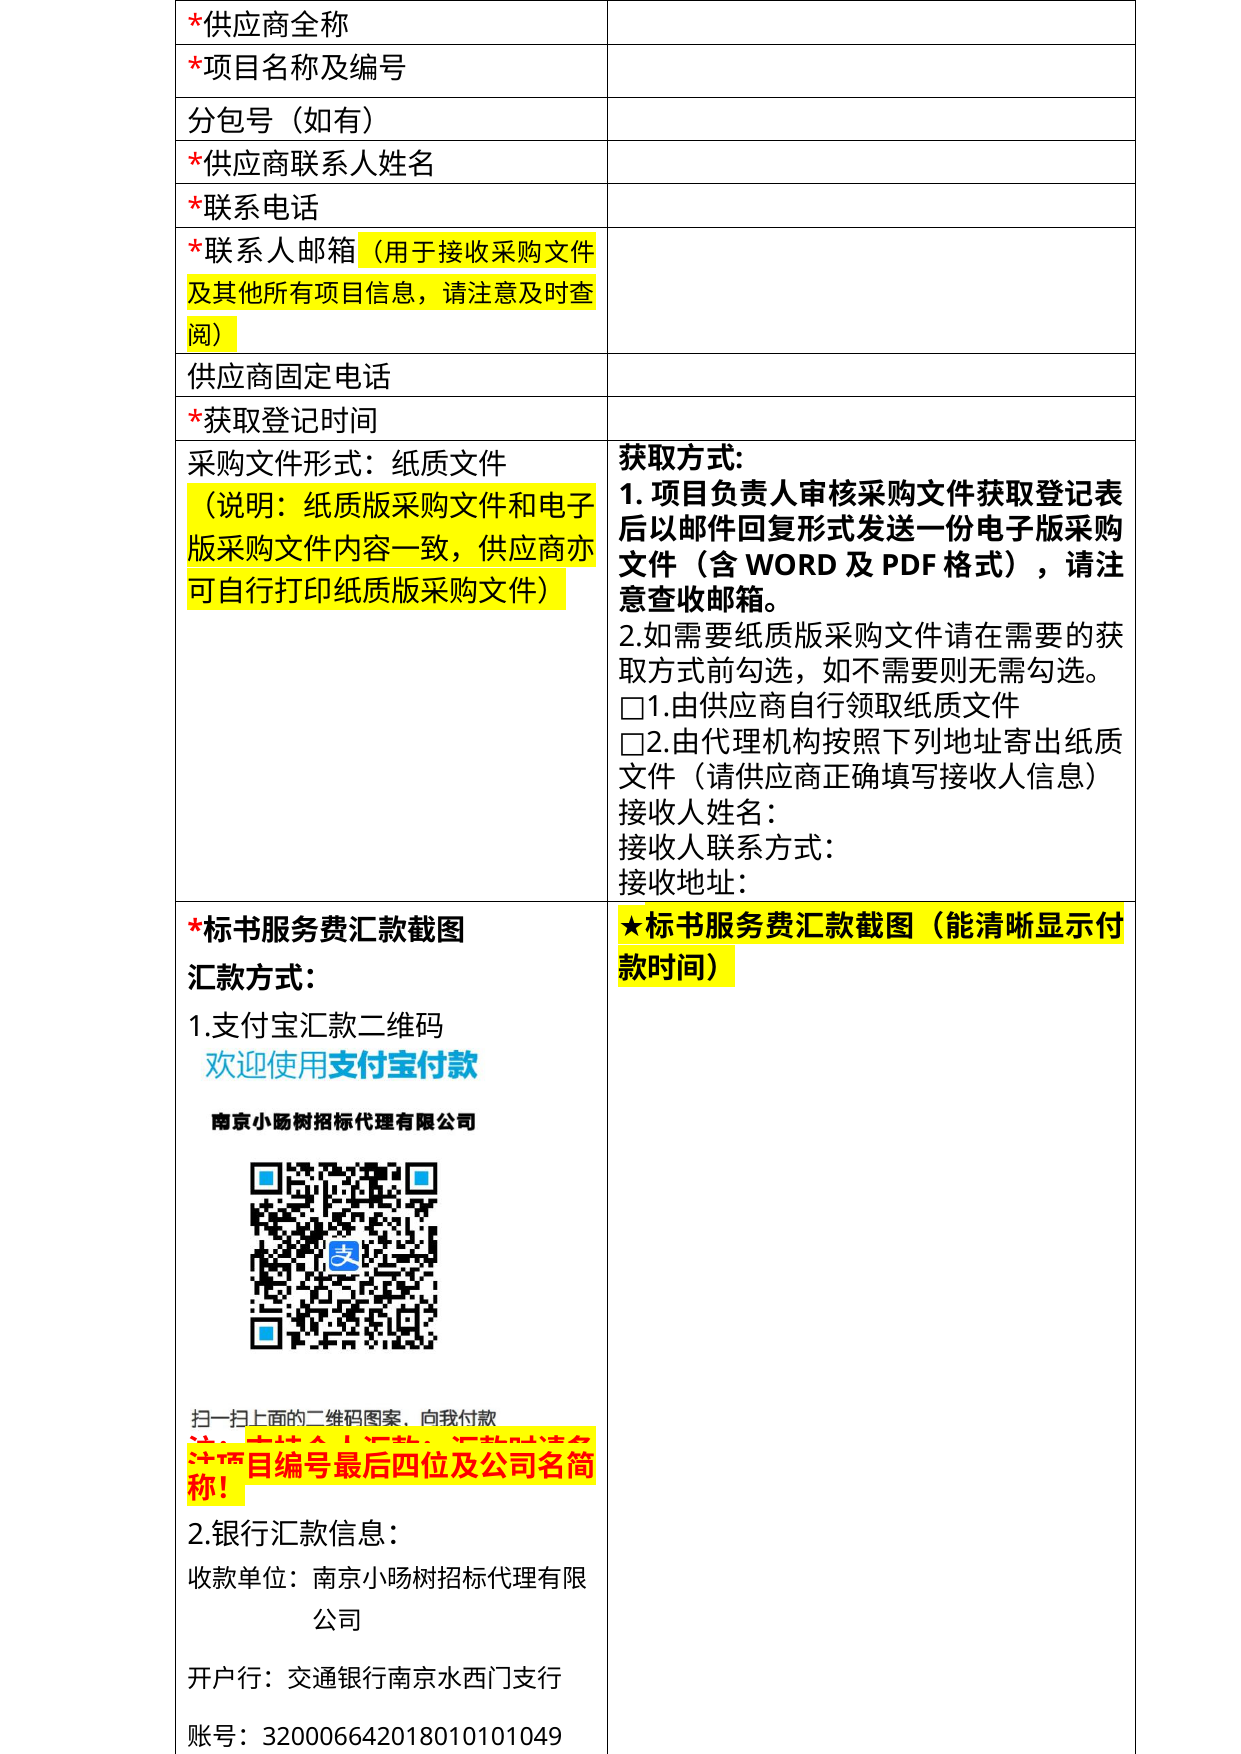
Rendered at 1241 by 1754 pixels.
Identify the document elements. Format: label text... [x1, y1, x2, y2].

table_cell [608, 228, 1135, 353]
table_cell [608, 141, 1135, 183]
table_cell [608, 354, 1135, 396]
table_header *供应商全称 [176, 1, 607, 43]
table_cell 采购文件形式：纸质文件 （说明：纸质版采购文件和电子版采购文件内容一致，供应商亦可自行打印纸质版采购文件） [176, 441, 607, 901]
table_cell 供应商固定电话 [176, 354, 607, 396]
table_cell [608, 184, 1135, 227]
picture [187, 1045, 501, 1443]
table_cell 分包号（如有） [176, 98, 607, 140]
table_cell *获取登记时间 [176, 397, 607, 439]
table_header [608, 1, 1135, 43]
table_cell [608, 98, 1135, 140]
table_cell *供应商联系人姓名 [176, 141, 607, 183]
table_cell *联系电话 [176, 184, 607, 227]
table_cell *联系人邮箱（用于接收采购文件及其他所有项目信息，请注意及时查阅） [176, 228, 607, 353]
table_cell ★标书服务费汇款截图（能清晰显示付款时间） [608, 902, 1135, 1754]
table_cell *标书服务费汇款截图 汇款方式： 1.支付宝汇款二维码 注：支持个人汇款；汇款时请备注项目编号最后四位及公司名简称！ 2.银行汇款信息： 收款单位：南京小旸树招标代理有限公司 开户行：交通银行南京水西门支行 账号：320006642018010101049 注：支持公对公汇款；个人汇款无法开具公司名称发票。汇款时请备注项目编号最后四位！ [176, 902, 607, 1754]
table_cell [608, 397, 1135, 439]
table_cell 获取方式: 项目负责人审核采购文件获取登记表后以邮件回复形式发送一份电子版采购文件（含WORD及PDF格式），请注意查收邮箱。 2.如需要纸质版采购文件请在需要的获取方式前勾选，如不需要则无需勾选。 □1.由供应商自行领取纸质文件 □2.由代理机构按照下列地址寄出纸质文件（请供应商正确填写接收人信息） 接收人姓名： 接收人联系方式： 接收地址： [608, 441, 1135, 901]
table_cell *项目名称及编号 [176, 45, 607, 97]
table_cell [608, 45, 1135, 97]
